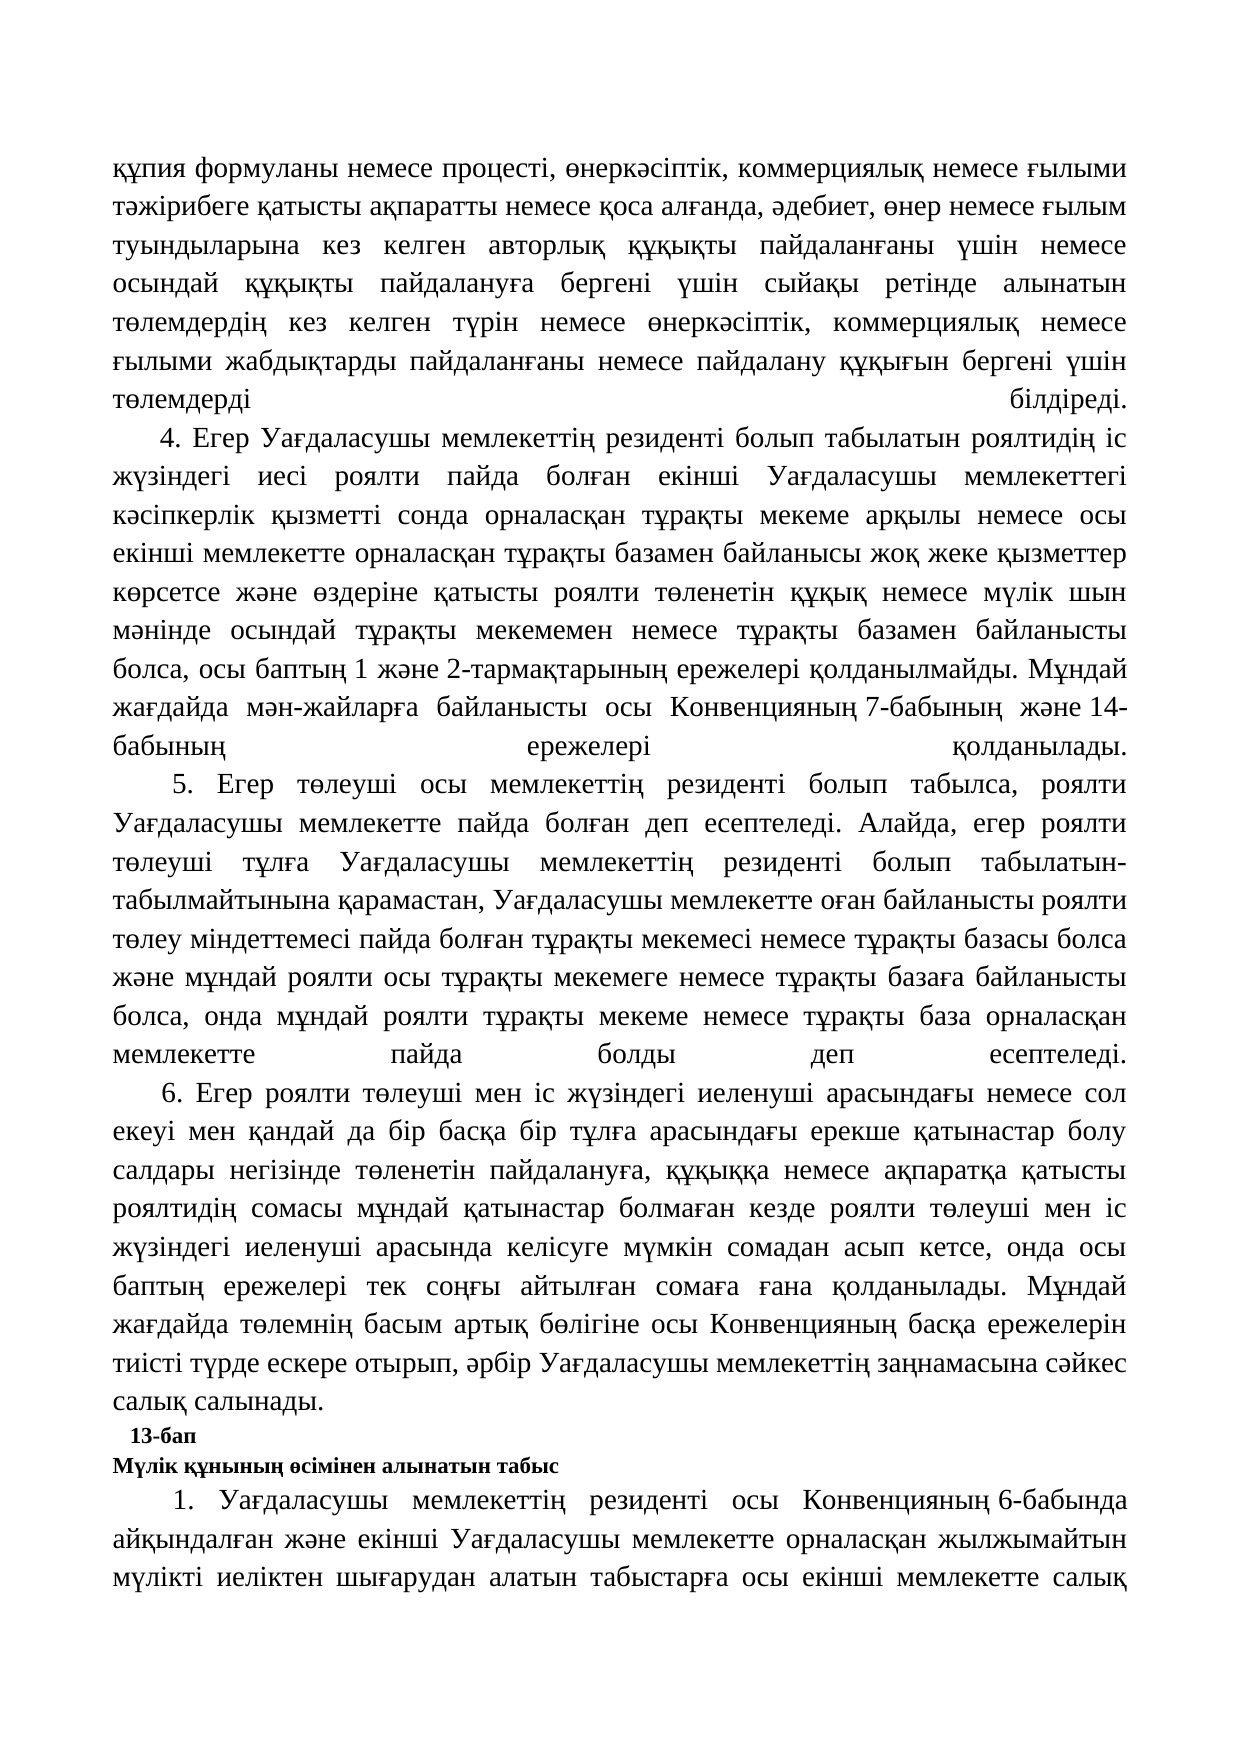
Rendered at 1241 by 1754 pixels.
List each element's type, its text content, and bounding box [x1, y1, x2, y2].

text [112, 150, 1128, 1417]
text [112, 1482, 1128, 1593]
text 13-бап Мүлік құнының өсімінен алынатын табыс [112, 1422, 1128, 1478]
